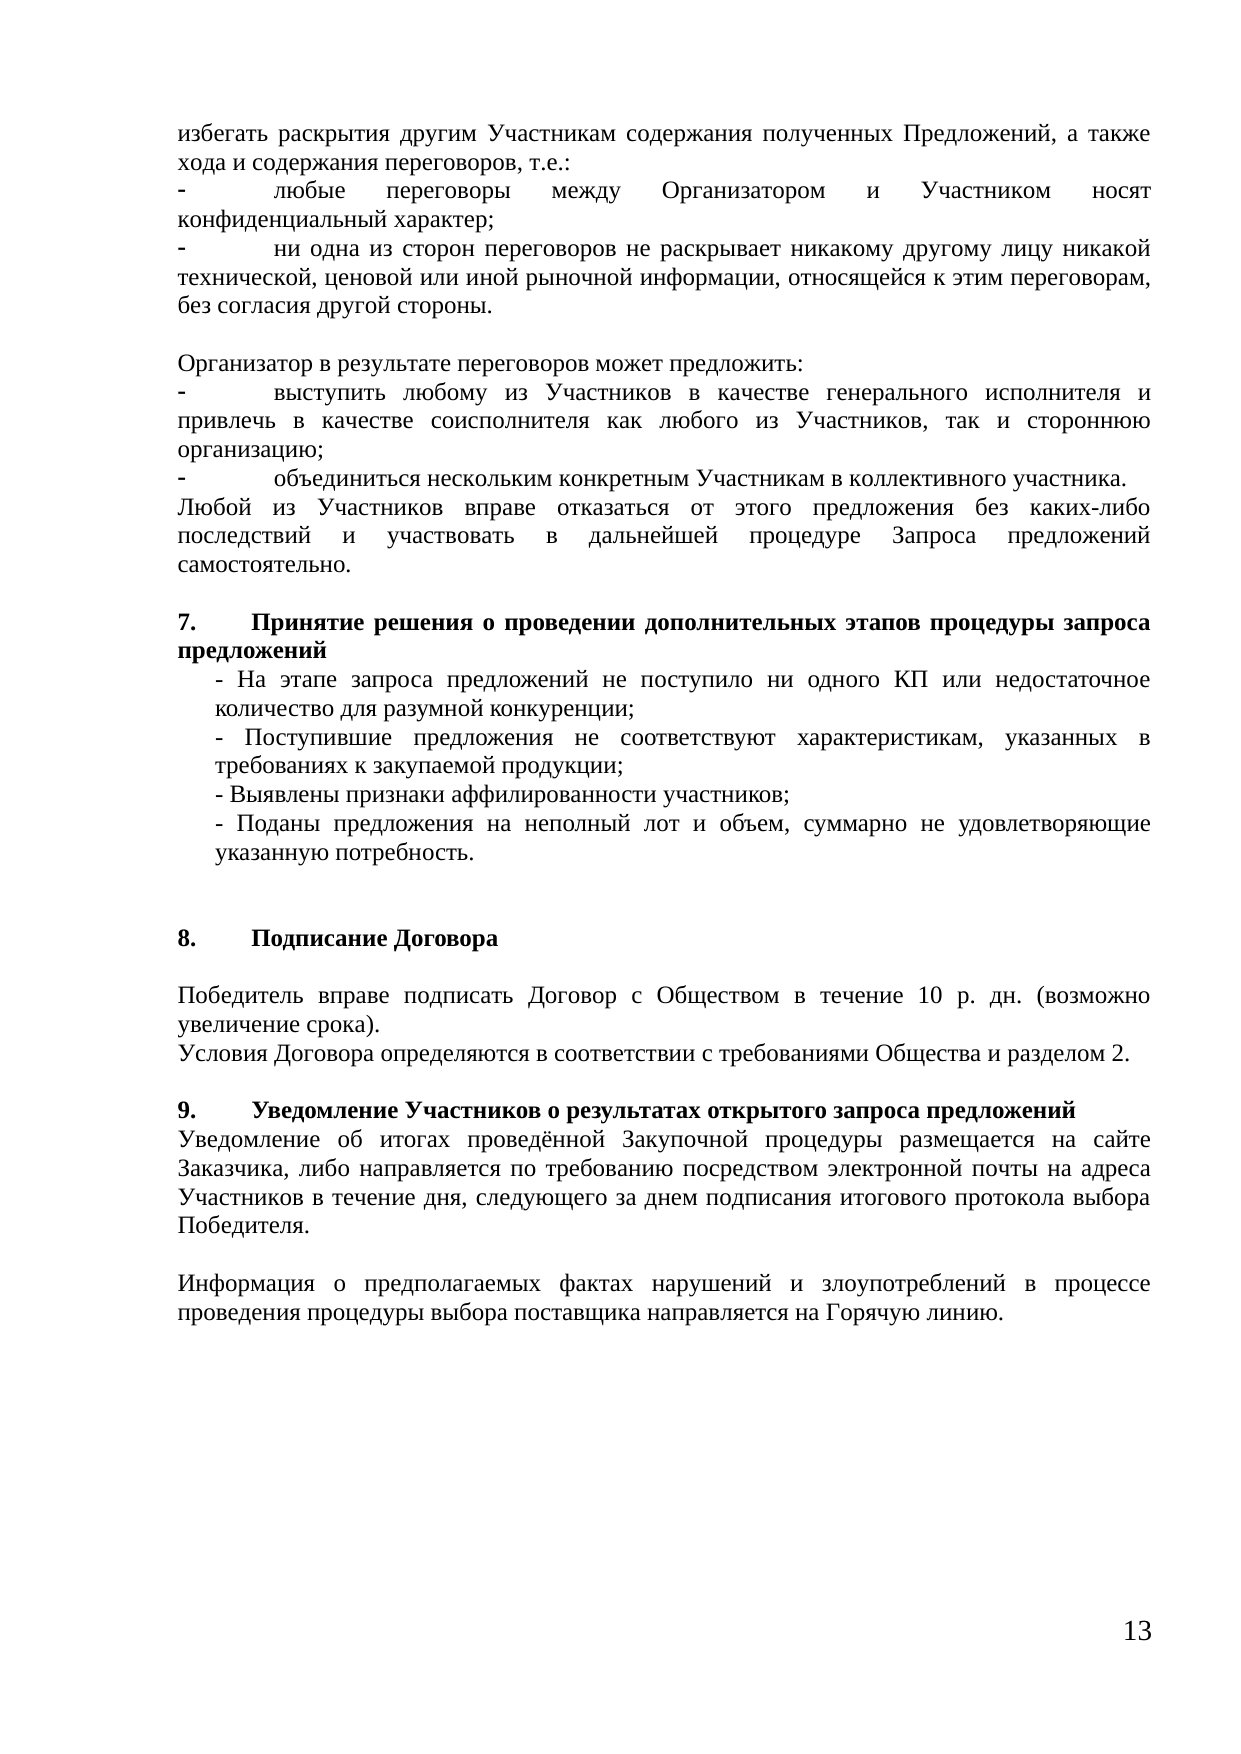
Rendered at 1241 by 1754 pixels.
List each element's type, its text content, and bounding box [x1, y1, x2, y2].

text Уведомление об итогах проведённой Закупочной процедуры размещается на сайте Заказчика, либо направляется по требованию посредством электронной почты на адреса Участников в течение дня, следующего за днем подписания итогового протокола выбора Победителя. [177, 1124, 1152, 1239]
text Любой из Участников вправе отказаться от этого предложения без каких-либо последствий и участвовать в дальнейшей процедуре Запроса предложений самостоятельно. [177, 492, 1152, 578]
list Принятие решения о проведении дополнительных этапов процедуры запроса предложений [177, 607, 1152, 664]
list ни одна из сторон переговоров не раскрывает никакому другому лицу никакой технической, ценовой или иной рыночной информации, относящейся к этим переговорам, без согласия другой стороны. [177, 233, 1152, 319]
text Условия Договора определяются в соответствии с требованиями Общества и разделом 2. [177, 1038, 1152, 1067]
list любые переговоры между Организатором и Участником носят конфиденциальный характер; [177, 176, 1152, 233]
list Уведомление Участников о результатах открытого запроса предложений [177, 1096, 1152, 1124]
list объединиться нескольким конкретным Участникам в коллективного участника. [177, 463, 1152, 492]
list Подписание Договора [177, 923, 1152, 952]
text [177, 118, 1152, 176]
text Организатор в результате переговоров может предложить: [177, 348, 1152, 377]
text - Выявлены признаки аффилированности участников; [657, 779, 1152, 808]
text Информация о предполагаемых фактах нарушений и злоупотреблений в процессе проведения процедуры выбора поставщика направляется на Горячую линию. [177, 1268, 1152, 1326]
text - Поступившие предложения не соответствуют характеристикам, указанных в требованиях к закупаемой продукции; [215, 722, 1152, 779]
list выступить любому из Участников в качестве генерального исполнителя и привлечь в качестве соисполнителя как любого из Участников, так и стороннюю организацию; [177, 377, 1152, 463]
text - На этапе запроса предложений не поступило ни одного КП или недостаточное количество для разумной конкуренции; [215, 664, 1152, 722]
text - Выявлены признаки аффилированности участников; [215, 779, 451, 808]
text - Поданы предложения на неполный лот и объем, суммарно не удовлетворяющие указанную потребность. [215, 808, 1152, 866]
text Победитель вправе подписать Договор с Обществом в течение 10 р. дн. (возможно увеличение срока). [177, 981, 1152, 1038]
